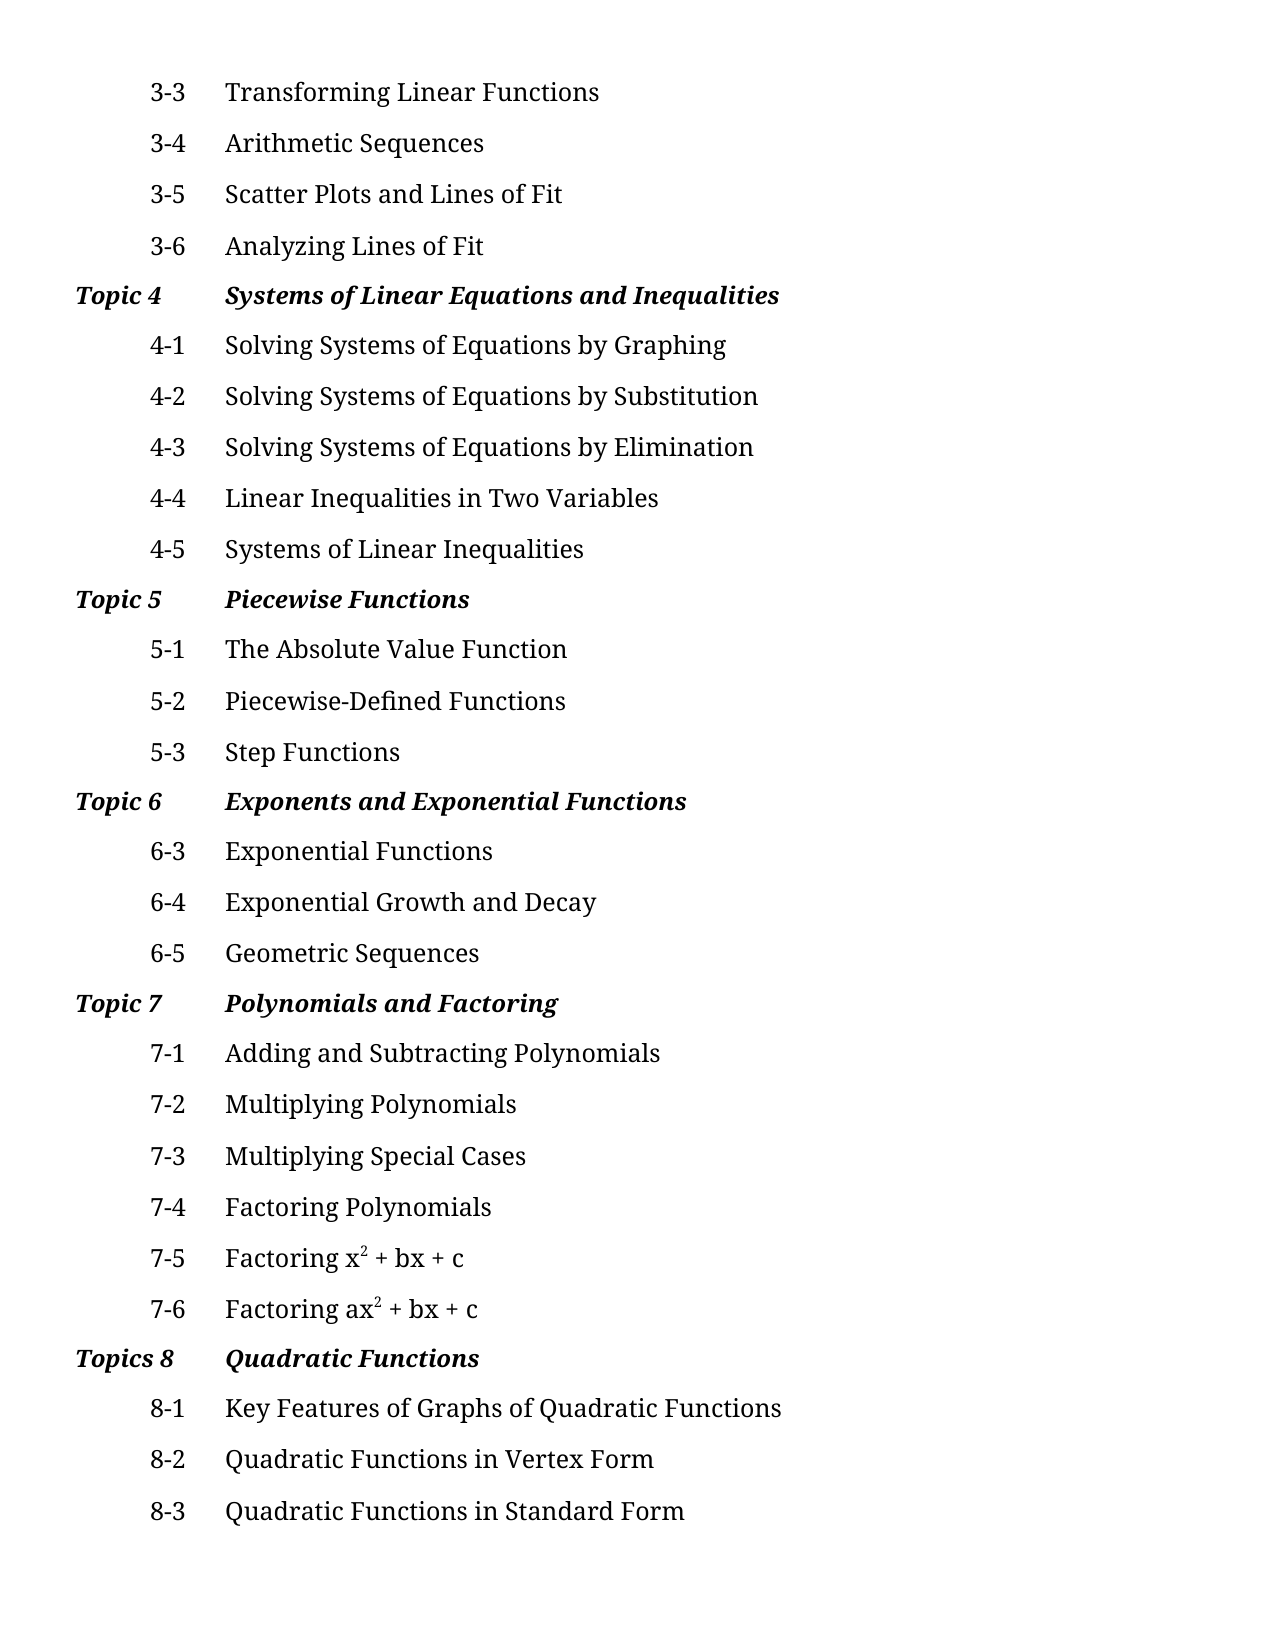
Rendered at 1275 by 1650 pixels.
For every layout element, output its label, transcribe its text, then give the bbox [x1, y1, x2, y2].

text 6-4 Exponential Growth and Decay [150, 885, 1200, 919]
text 5-1 The Absolute Value Function [150, 632, 1200, 666]
text Topic 5 Piecewise Functions [75, 583, 1200, 616]
text Topic 7 Polynomials and Factoring [75, 987, 1200, 1020]
text 8-3 Quadratic Functions in Standard Form [150, 1493, 1200, 1527]
text 4-1 Solving Systems of Equations by Graphing [150, 328, 1200, 362]
text 3-5 Scatter Plots and Lines of Fit [150, 177, 1200, 211]
text 7-1 Adding and Subtracting Polynomials [150, 1036, 1200, 1070]
text 3-6 Analyzing Lines of Fit [150, 228, 1200, 262]
text 7-3 Multiplying Special Cases [150, 1138, 1200, 1172]
text 6-5 Geometric Sequences [150, 936, 1200, 970]
text 5-3 Step Functions [150, 734, 1200, 768]
text 5-2 Piecewise-Defined Functions [150, 683, 1200, 717]
text 7-5 Factoring x2 + bx + c [150, 1240, 1200, 1274]
text 8-2 Quadratic Functions in Vertex Form [150, 1442, 1200, 1476]
text 4-4 Linear Inequalities in Two Variables [150, 481, 1200, 515]
text 3-3 Transforming Linear Functions [150, 75, 1200, 109]
text 7-6 Factoring ax2 + bx + c [150, 1291, 1200, 1325]
text 3-4 Arithmetic Sequences [150, 126, 1200, 160]
text 4-5 Systems of Linear Inequalities [150, 532, 1200, 566]
text 8-1 Key Features of Graphs of Quadratic Functions [150, 1391, 1200, 1425]
text Topics 8 Quadratic Functions [75, 1342, 1200, 1375]
text Topic 4 Systems of Linear Equations and Inequalities [75, 279, 1200, 312]
text 6-3 Exponential Functions [150, 834, 1200, 868]
text 4-2 Solving Systems of Equations by Substitution [150, 379, 1200, 413]
text 4-3 Solving Systems of Equations by Elimination [150, 430, 1200, 464]
text 7-2 Multiplying Polynomials [150, 1087, 1200, 1121]
text Topic 6 Exponents and Exponential Functions [75, 785, 1200, 818]
text 7-4 Factoring Polynomials [150, 1189, 1200, 1223]
